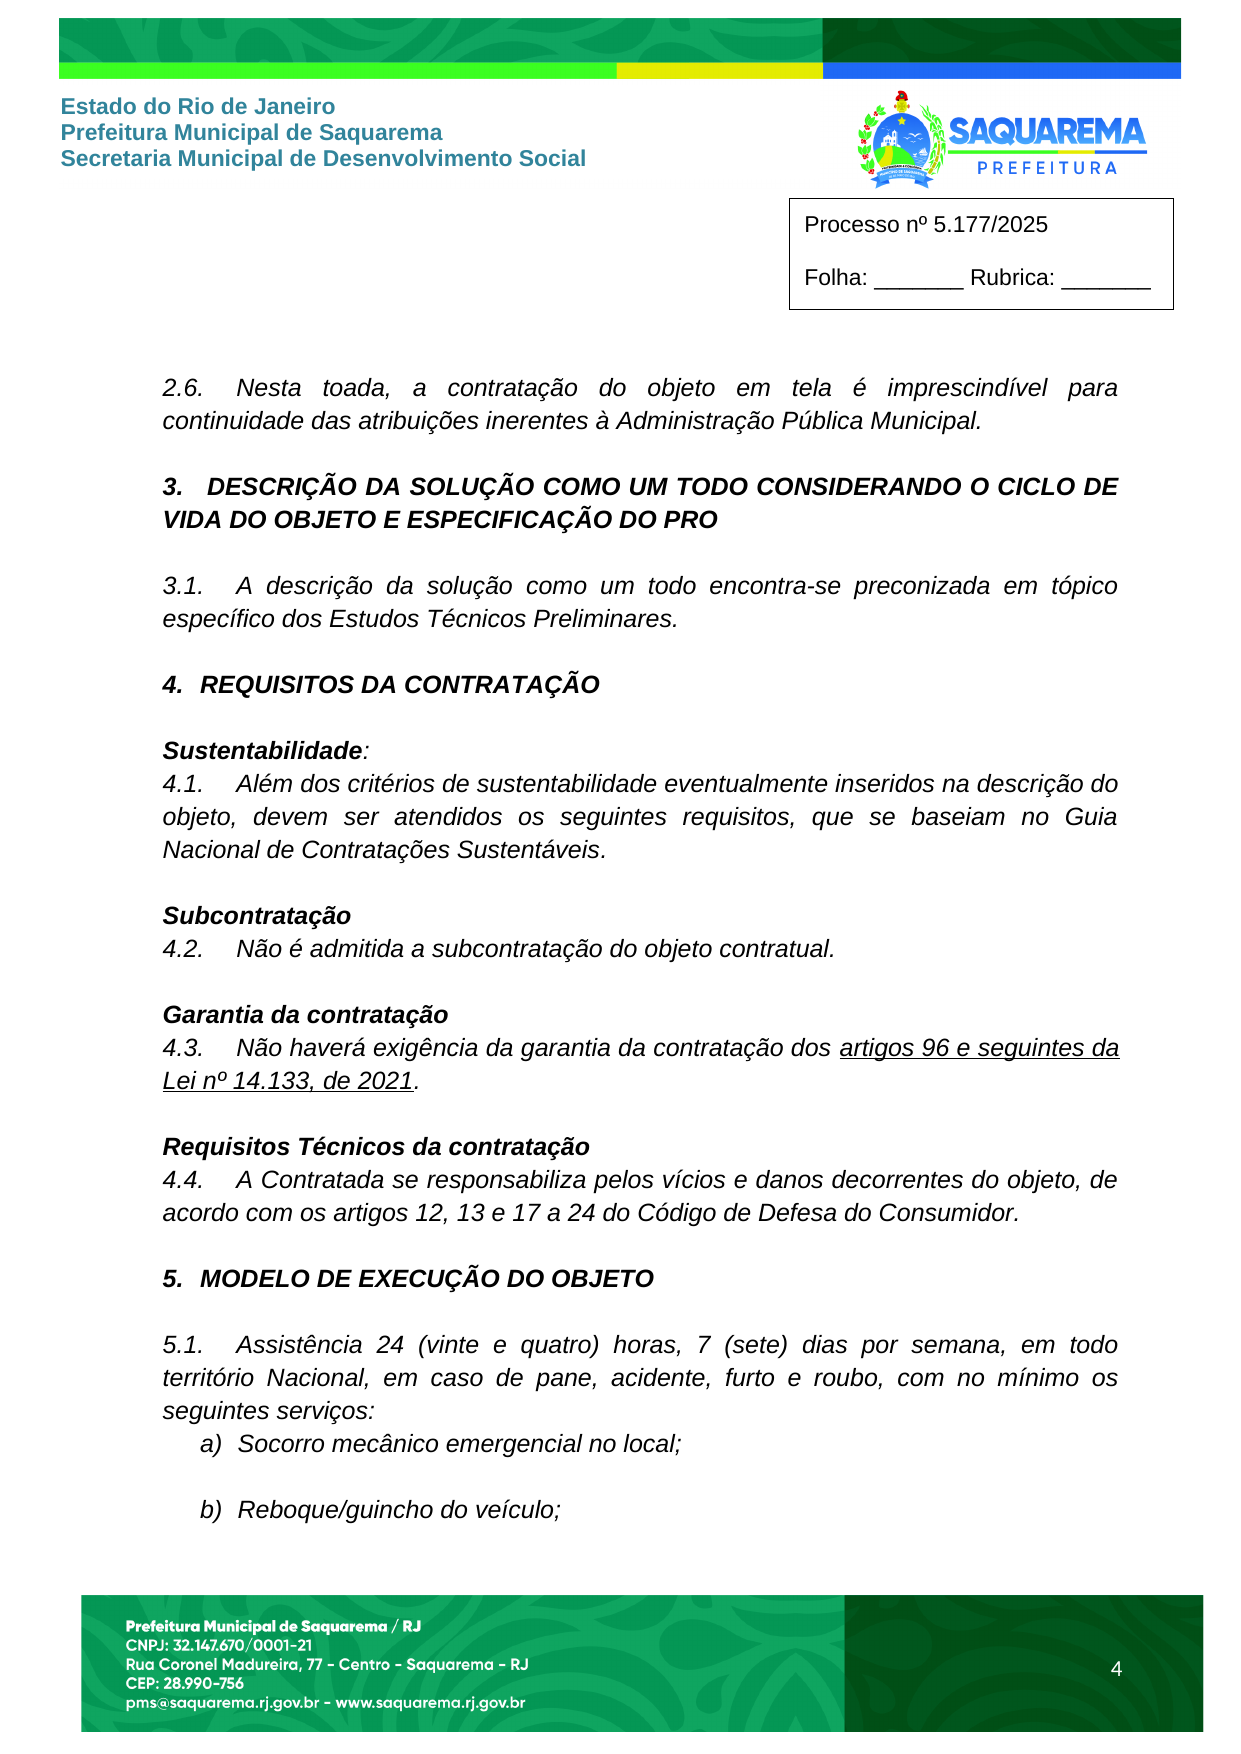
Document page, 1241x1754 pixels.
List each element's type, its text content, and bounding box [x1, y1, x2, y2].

list Além dos critérios de sustentabilidade eventualmente inseridos na descrição do objeto, devem ser atendidos os seguintes requisitos, que se baseiam no Guia Nacional de Contratações Sustentáveis. [162, 769, 1122, 864]
picture [59, 18, 1182, 189]
picture [81, 1595, 1204, 1732]
list REQUISITOS DA CONTRATAÇÃO [162, 670, 1122, 699]
list A descrição da solução como um todo encontra-se preconizada em tópico específico dos Estudos Técnicos Preliminares. [162, 571, 1122, 633]
text Requisitos Técnicos da contratação [162, 1132, 1122, 1161]
text Assistência 24 (vinte e quatro) horas, 7 (sete) dias por semana, em todo território Nacional, em caso de pane, acidente, furto e roubo, com no mínimo os seguintes serviços: [162, 1330, 1122, 1425]
list Nesta toada, a contratação do objeto em tela é imprescindível para continuidade das atribuições inerentes à Administração Pública Municipal. [162, 373, 1122, 434]
list DESCRIÇÃO DA SOLUÇÃO COMO UM TODO CONSIDERANDO O CICLO DE VIDA DO OBJETO E ESPECIFICAÇÃO DO PRO [162, 472, 1122, 533]
text Subcontratação [162, 901, 1122, 930]
list A Contratada se responsabiliza pelos vícios e danos decorrentes do objeto, de acordo com os artigos 12, 13 e 17 a 24 do Código de Defesa do Consumidor. [162, 1165, 1122, 1227]
list Reboque/guincho do veículo; [200, 1495, 1122, 1524]
list Socorro mecânico emergencial no local; [200, 1429, 1122, 1458]
list MODELO DE EXECUÇÃO DO OBJETO [162, 1264, 1122, 1293]
text Sustentabilidade: [162, 736, 1122, 765]
list Não é admitida a subcontratação do objeto contratual. [162, 934, 1122, 963]
text Garantia da contratação [162, 1000, 1122, 1029]
list Não haverá exigência da garantia da contratação dos artigos 96 e seguintes da Lei nº 14.133, de 2021. [162, 1033, 1122, 1095]
